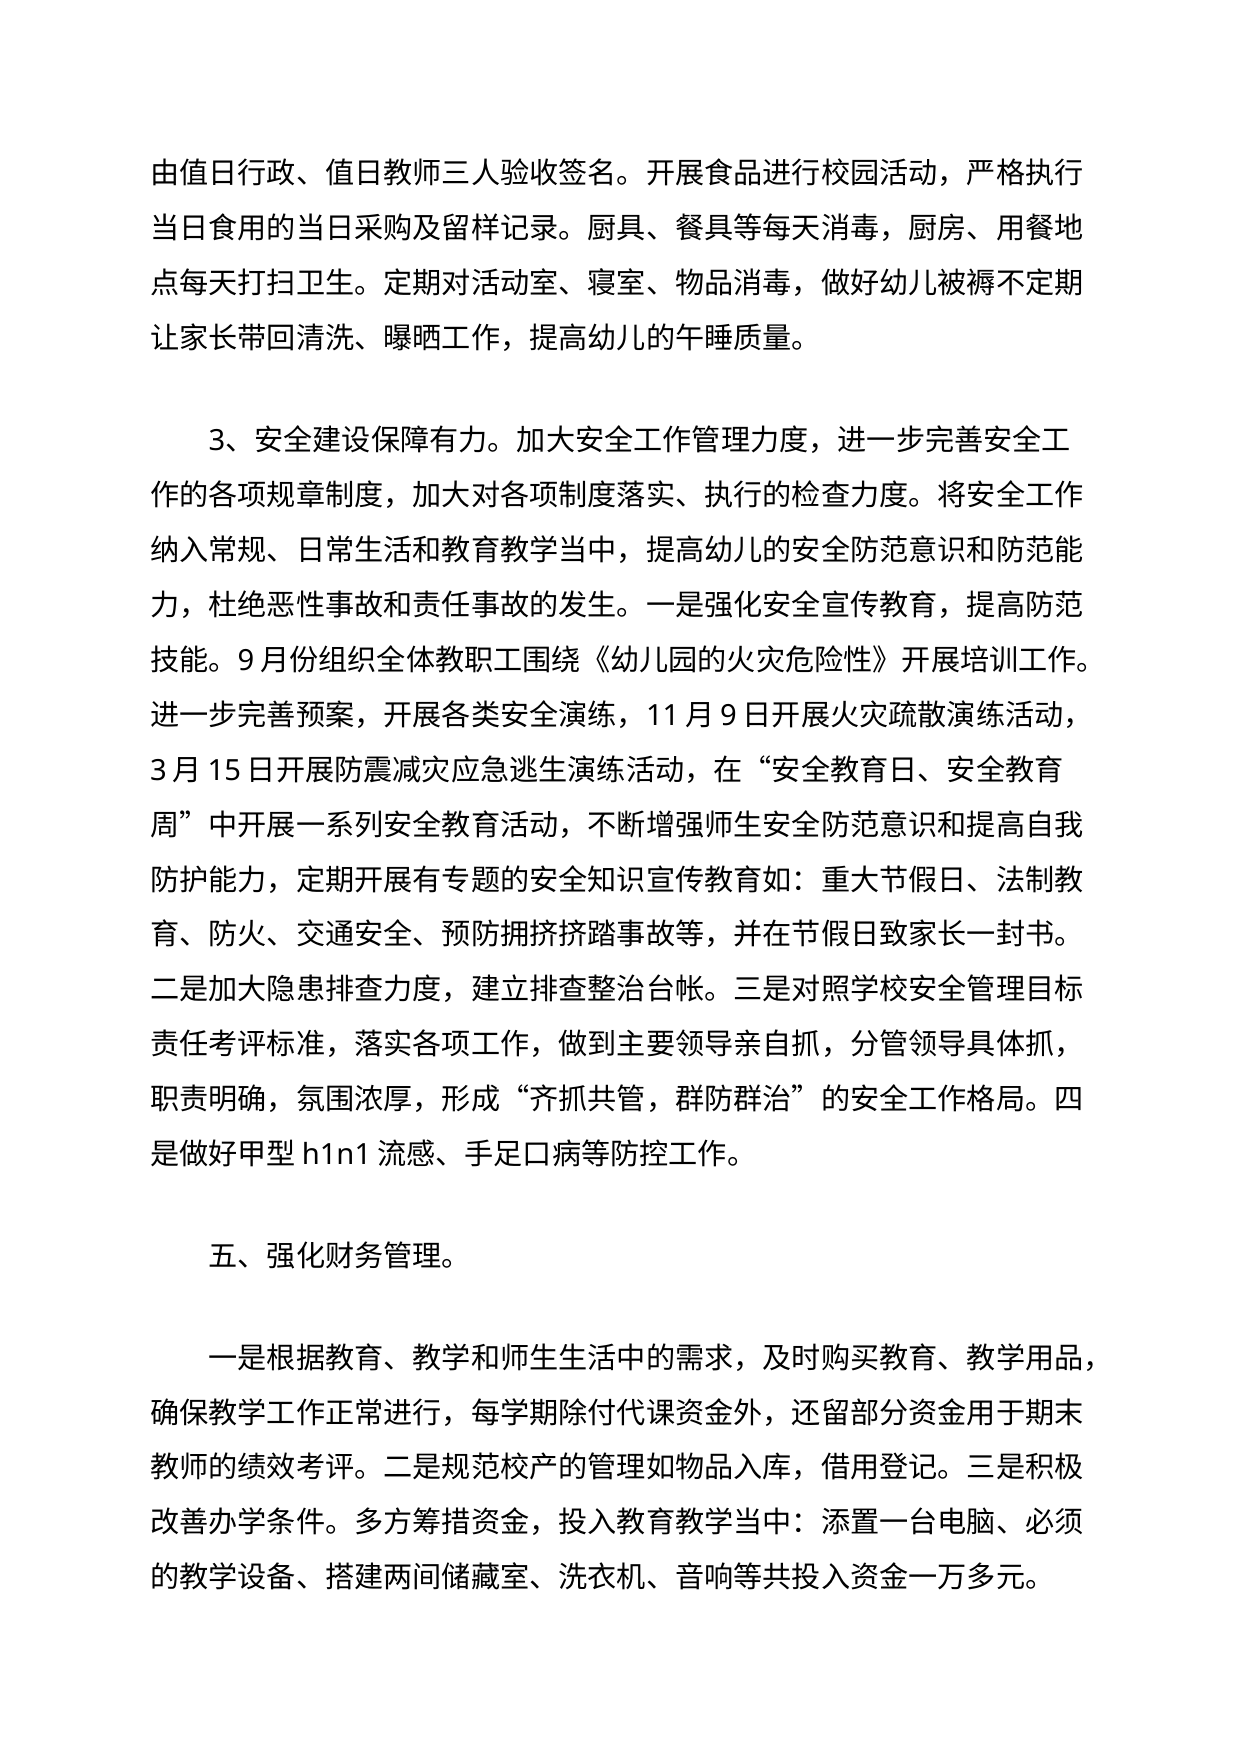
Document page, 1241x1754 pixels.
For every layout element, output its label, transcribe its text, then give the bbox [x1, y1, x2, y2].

text 3、安全建设保障有力。加大安全工作管理力度，进一步完善安全工作的各项规章制度，加大对各项制度落实、执行的检查力度。将安全工作纳入常规、日常生活和教育教学当中，提高幼儿的安全防范意识和防范能力，杜绝恶性事故和责任事故的发生。一是强化安全宣传教育，提高防范技能。9月份组织全体教职工围绕《幼儿园的火灾危险性》开展培训工作。进一步完善预案，开展各类安全演练，11月9日开展火灾疏散演练活动，3月15日开展防震减灾应急逃生演练活动，在“安全教育日、安全教育周”中开展一系列安全教育活动，不断增强师生安全防范意识和提高自我防护能力，定期开展有专题的安全知识宣传教育如：重大节假日、法制教育、防火、交通安全、预防拥挤挤踏事故等，并在节假日致家长一封书。二是加大隐患排查力度，建立排查整治台帐。三是对照学校安全管理目标责任考评标准，落实各项工作，做到主要领导亲自抓，分管领导具体抓，职责明确，氛围浓厚，形成“齐抓共管，群防群治”的安全工作格局。四是做好甲型h1n1流感、手足口病等防控工作。 [150, 416, 1090, 1173]
text 一是根据教育、教学和师生生活中的需求，及时购买教育、教学用品，确保教学工作正常进行，每学期除付代课资金外，还留部分资金用于期末教师的绩效考评。二是规范校产的管理如物品入库，借用登记。三是积极改善办学条件。多方筹措资金，投入教育教学当中：添置一台电脑、必须的教学设备、搭建两间储藏室、洗衣机、音响等共投入资金一万多元。 [150, 1334, 1090, 1596]
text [150, 150, 1090, 357]
text 五、强化财务管理。 [150, 1232, 1090, 1275]
